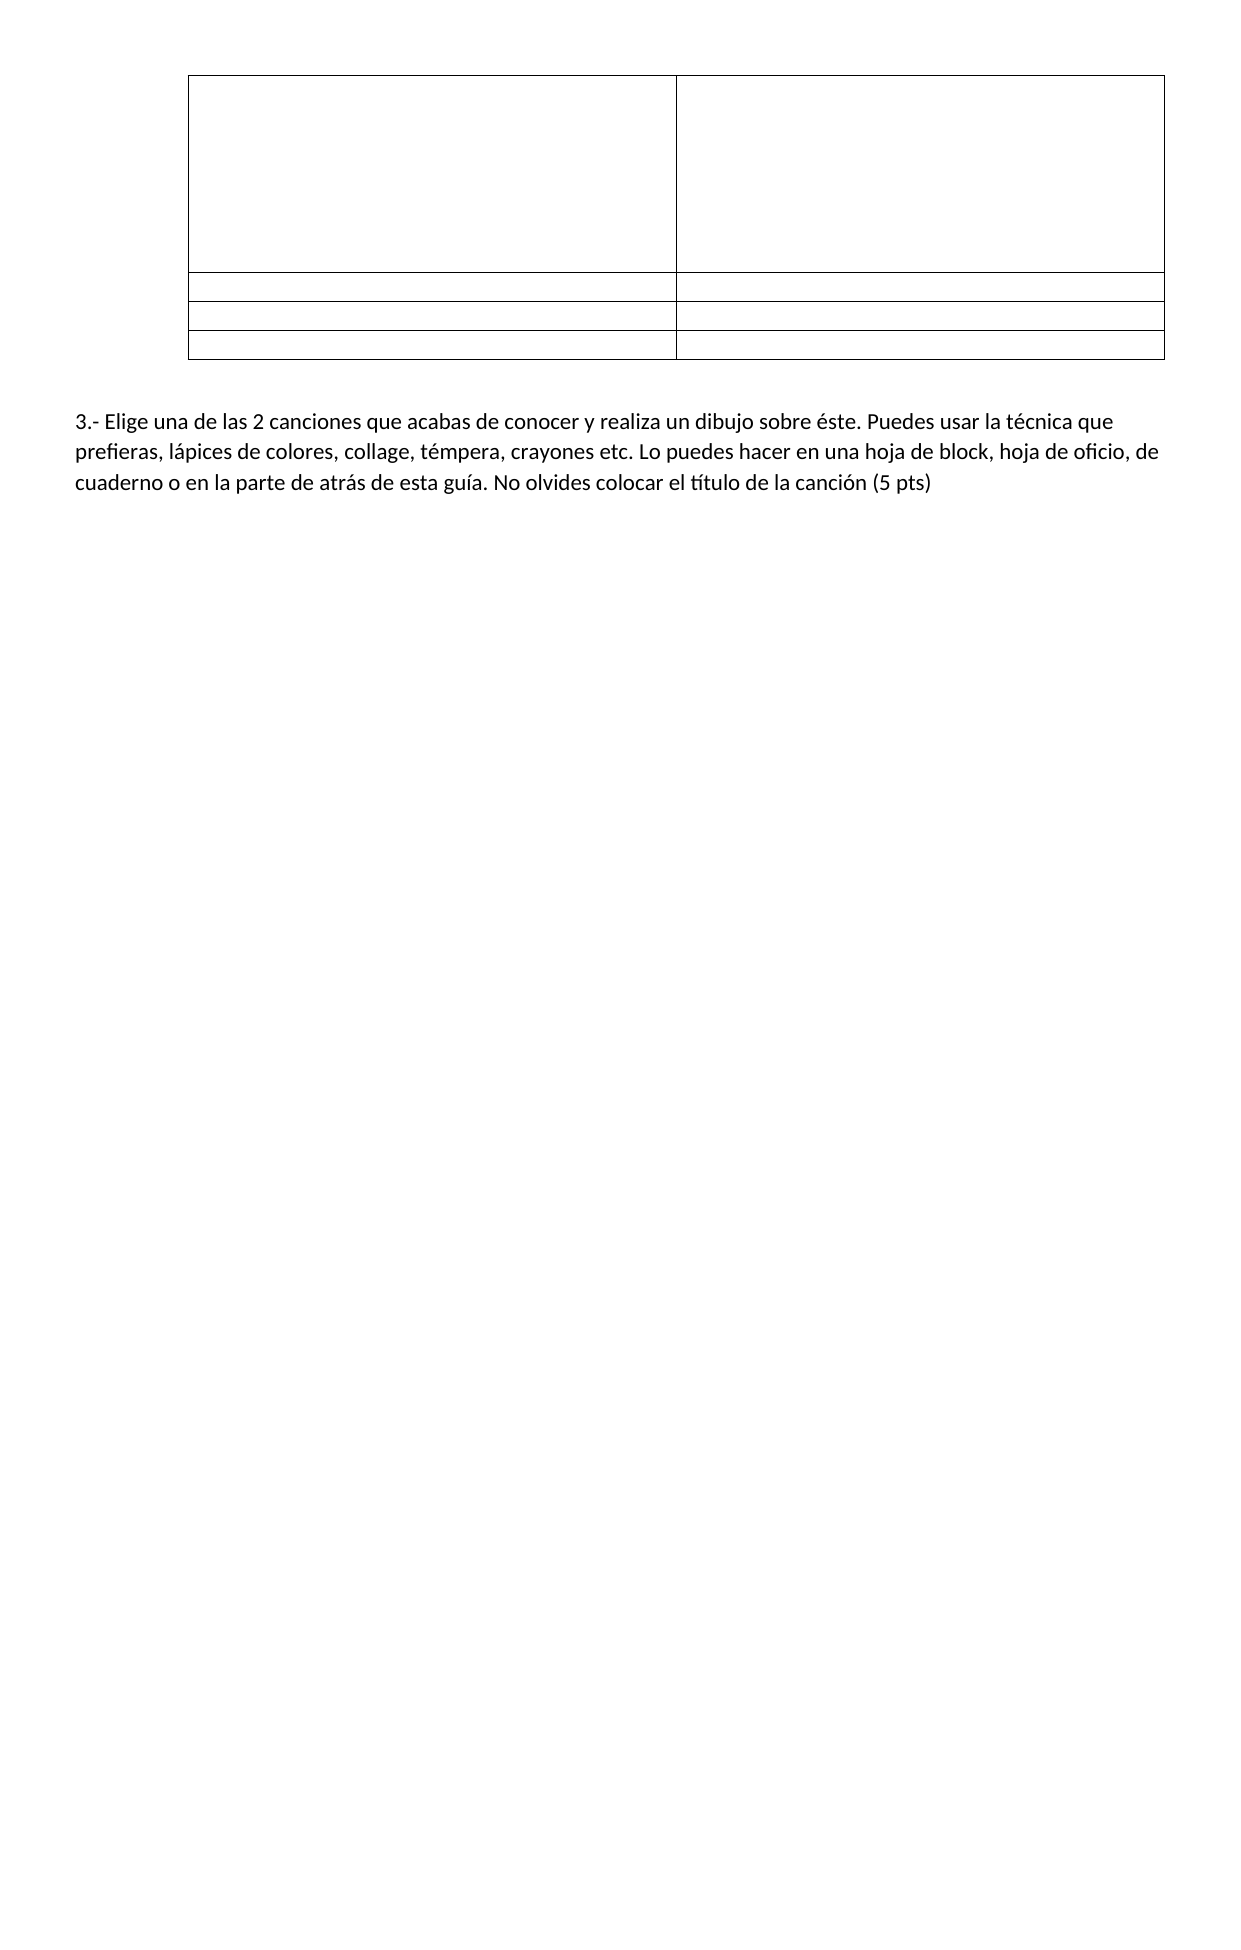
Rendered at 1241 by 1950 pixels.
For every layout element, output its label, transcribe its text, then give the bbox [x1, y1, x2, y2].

text 3.- Elige una de las 2 canciones que acabas de conocer y realiza un dibujo sobre éste. Puedes usar la técnica que prefieras, lápices de colores, collage, témpera, crayones etc. Lo puedes hacer en una hoja de block, hoja de oficio, de cuaderno o en la parte de atrás de esta guía. No olvides colocar el título de la canción (5 pts) [75, 407, 1165, 496]
table_header [677, 76, 1164, 272]
table_cell [677, 302, 1164, 330]
table_header [189, 76, 676, 272]
table_cell [189, 302, 676, 330]
table_cell [677, 273, 1164, 301]
table_cell [677, 331, 1164, 359]
table_cell [189, 273, 676, 301]
table_cell [189, 331, 676, 359]
